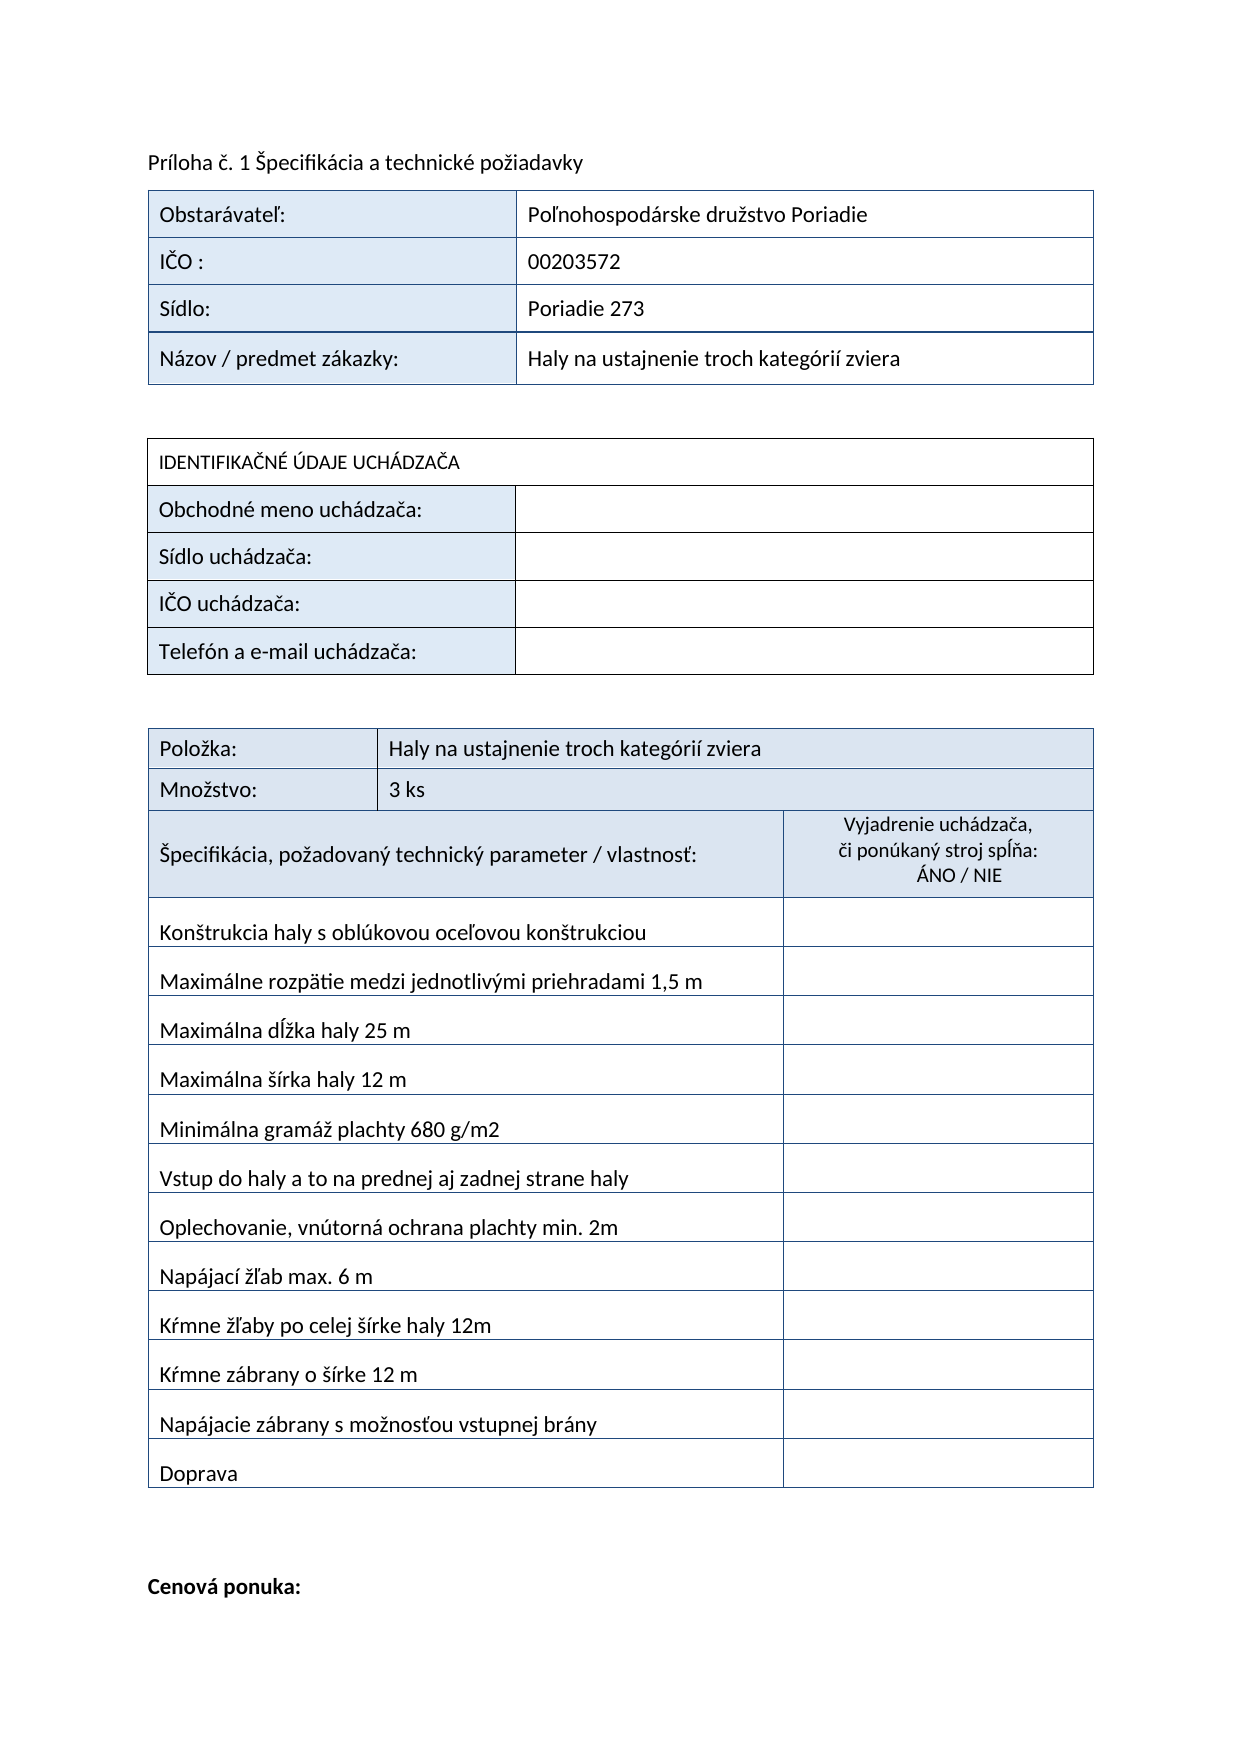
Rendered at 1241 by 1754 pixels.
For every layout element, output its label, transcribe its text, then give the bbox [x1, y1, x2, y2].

table_cell [784, 1045, 1093, 1093]
table_cell [784, 1144, 1093, 1192]
text Cenová ponuka: [148, 1572, 1093, 1600]
table_cell Maximálna dĺžka haly 25 m [149, 996, 783, 1044]
table_cell Napájací žľab max. 6 m [149, 1242, 783, 1290]
table_header Položka: [149, 729, 377, 767]
table_header Obstarávateľ: [149, 191, 516, 237]
table_header Poľnohospodárske družstvo Poriadie [517, 191, 1093, 237]
table_cell Minimálna gramáž plachty 680 g/m2 [149, 1095, 783, 1143]
table_cell [784, 1439, 1093, 1487]
table_cell [784, 898, 1093, 946]
table_cell Oplechovanie, vnútorná ochrana plachty min. 2m [149, 1193, 783, 1241]
table_cell Maximálne rozpätie medzi jednotlivými priehradami 1,5 m [149, 947, 783, 995]
table_cell [784, 947, 1093, 995]
table_header Haly na ustajnenie troch kategórií zviera [378, 729, 1093, 767]
table_cell [784, 996, 1093, 1044]
table_cell [516, 628, 1093, 674]
table_cell 00203572 [517, 238, 1093, 284]
table_cell Maximálna šírka haly 12 m [149, 1045, 783, 1093]
table_cell Telefón a e-mail uchádzača: [148, 628, 515, 674]
table_cell Kŕmne žľaby po celej šírke haly 12m [149, 1291, 783, 1339]
table_cell Kŕmne zábrany o šírke 12 m [149, 1340, 783, 1388]
table_cell [516, 581, 1093, 627]
table_cell [784, 1242, 1093, 1290]
table_cell Konštrukcia haly s oblúkovou oceľovou konštrukciou [149, 898, 783, 946]
table_cell [784, 1291, 1093, 1339]
table_cell Obchodné meno uchádzača: [148, 486, 515, 532]
text Príloha č. 1 Špecifikácia a technické požiadavky [148, 148, 1093, 176]
table_cell [516, 486, 1093, 532]
table_cell Sídlo uchádzača: [148, 533, 515, 579]
table_cell IČO uchádzača: [148, 581, 515, 627]
table_cell Vyjadrenie uchádzača, či ponúkaný stroj spĺňa: ÁNO / NIE [784, 811, 1093, 897]
table_cell IČO : [149, 238, 516, 284]
table_cell Haly na ustajnenie troch kategórií zviera [517, 333, 1093, 383]
table_header IDENTIFIKAČNÉ ÚDAJE UCHÁDZAČA [148, 439, 1093, 485]
table_cell [784, 1340, 1093, 1388]
table_cell [784, 1193, 1093, 1241]
table_cell Vstup do haly a to na prednej aj zadnej strane haly [149, 1144, 783, 1192]
table_cell Sídlo: [149, 285, 516, 331]
table_cell Doprava [149, 1439, 783, 1487]
table_cell Názov / predmet zákazky: [149, 333, 516, 383]
table_cell [516, 533, 1093, 579]
table_cell [784, 1390, 1093, 1438]
table_cell 3 ks [378, 769, 1093, 810]
table_cell Poriadie 273 [517, 285, 1093, 331]
table_cell Napájacie zábrany s možnosťou vstupnej brány [149, 1390, 783, 1438]
table_cell [784, 1095, 1093, 1143]
table_cell Špecifikácia, požadovaný technický parameter / vlastnosť: [149, 811, 783, 897]
table_cell Množstvo: [149, 769, 377, 810]
